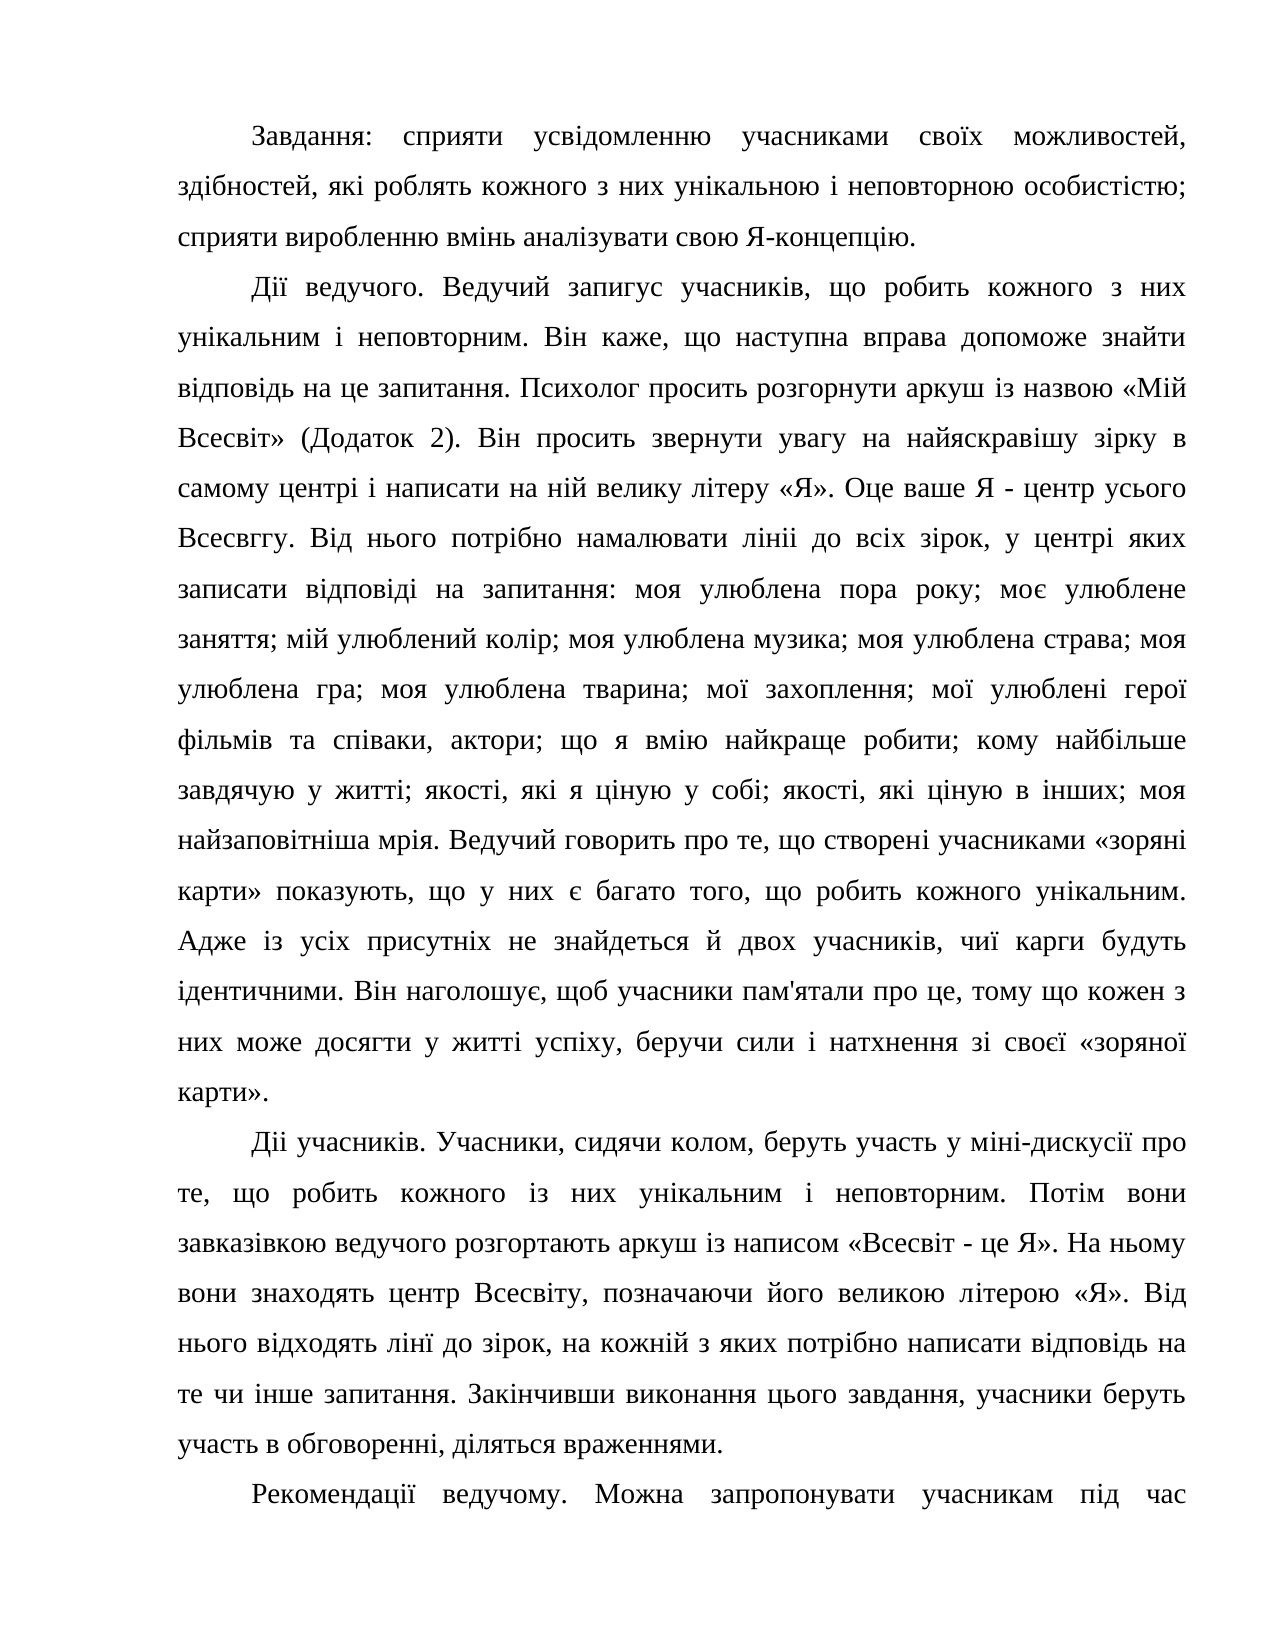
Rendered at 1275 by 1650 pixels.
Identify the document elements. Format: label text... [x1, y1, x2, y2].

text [177, 1477, 1186, 1510]
text Завдання: сприяти усвiдомленню учасниками своїх можливостей, здiбностей, якi роблять кожного з них унiкальною i неповторною особистiстю; сприяти виробленню вмінь аналiзувати свою Я-концепцiю. [177, 118, 1186, 252]
text Дii учасникiв. Учасники, сидячи колом, беруть участь у мiнi-дискусiї про те, що робить кожного iз них унiкальним i неповторним. Потiм вони завказівкою ведучого розгортають аркуш iз написом «Всесвіт - це Я». На ньому вони знаходять центр Всесвіту, позначаючи його великою лiтерою «Я». Вiд нього вiдходять лiнї до зiрок, на кожнiй з яких потрiбно написати вiдповiдь на те чи iнше запитання. Закiнчивши виконання цього завдання, учасники беруть участь в обговоренні, дiляться враженнями. [177, 1124, 1186, 1460]
text Дiї ведучого. Ведучий запигус учасникiв, що робить кожного з них унiкальним i неповторним. Biн каже, що наступна вправа допоможе знайти вiдповiдь на це запитання. Психолог просить розгорнути аркуш iз назвою «Мiй Всесвіт» (Додаток 2). Biн просить звернути увагу на найяскравiшу зiрку в самому центрi i написати на нiй велику лiтеру «Я». Оце ваше Я - центр усього Всесвггу. Вiд нього потрібно намалювати лiнii до всіх зірок, у центрi яких записати вiдповiдi на запитання: моя улюблена пора року; моє улюблене заняття; мiй улюблений колiр; моя улюблена музика; моя улюблена страва; моя улюблена гра; моя улюблена тварина; мої захоплення; мої улюблені гepoї фiльмiв та спiваки, актори; що я вмiю найкраще робити; кому найбiльше завдячую у життi; якостi, якi я цiную у собi; якостi, якi цiную в iнших; моя найзаповiтнiша мрiя. Ведучий говорить про те, що створені учасниками «зорянi карти» показують, що у них є багато того, що робить кожного унiкальним. Адже iз yсix присутнiх не знайдеться й двох учасникiв, чиї карги будуть iдентичними. Biн наголошує, щоб учасники пам'ятали про це, тому що кожен з них може досягти у життi успiху, беручи сили i натхнення зi своєї «зоряної карти». [177, 269, 1186, 1108]
